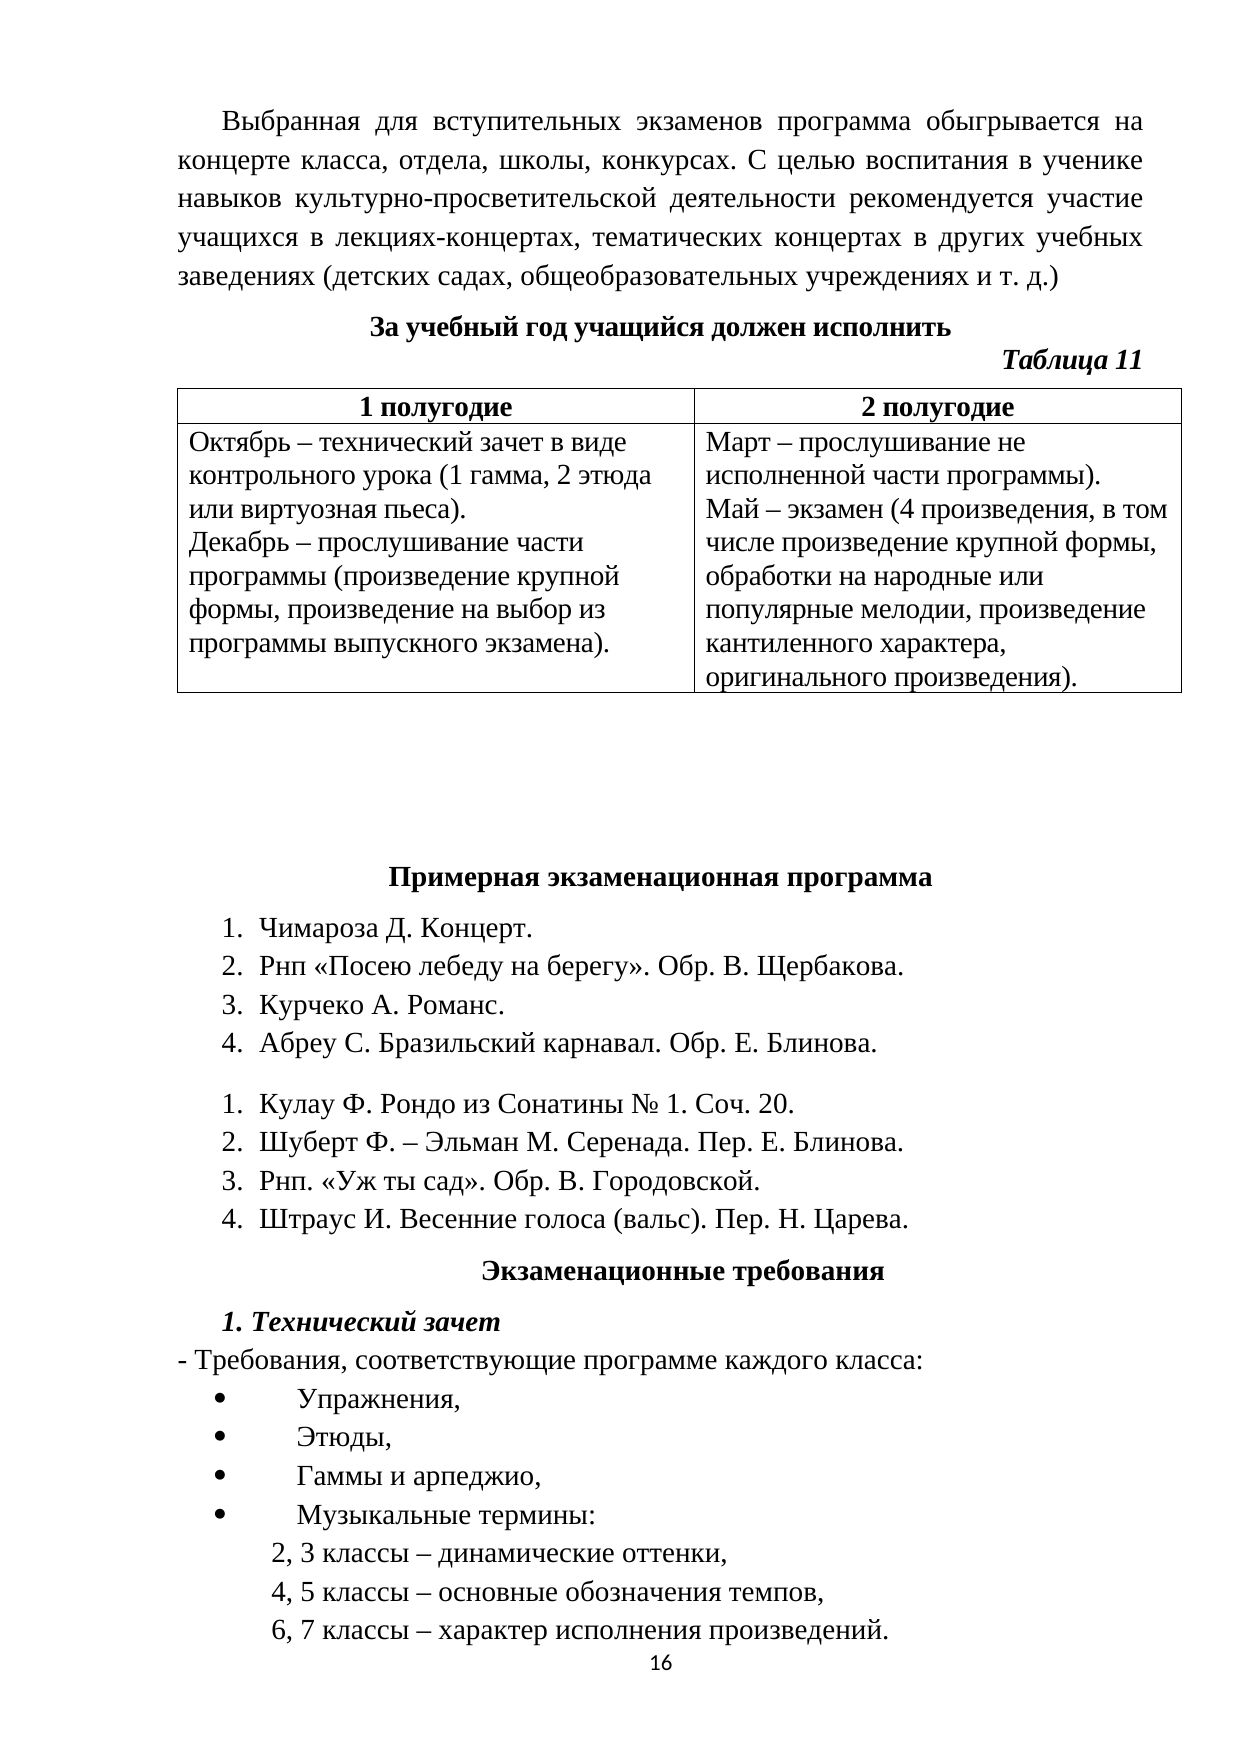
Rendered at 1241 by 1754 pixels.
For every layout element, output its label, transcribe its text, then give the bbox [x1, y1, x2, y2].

text Выбранная для вступительных экзаменов программа обыгрывается на концерте класса, отдела, школы, конкурсах. С целью воспитания в ученике навыков культурно-просветительской деятельности рекомендуется участие учащихся в лекциях-концертах, тематических концертах в других учебных заведениях (детских садах, общеобразовательных учреждениях и т. д.) [177, 103, 1144, 291]
table_cell Март – прослушивание не исполненной части программы). Май – экзамен (4 произведения, в том числе произведение крупной формы, обработки на народные или популярные мелодии, произведение кантиленного характера, оригинального произведения). [695, 424, 1181, 692]
text - Требования, соответствующие программе каждого класса: [177, 1342, 1144, 1376]
list Кулау Ф. Рондо из Сонатины № 1. Соч. 20. [221, 1086, 1144, 1119]
list Курчеко А. Романс. [221, 987, 1144, 1021]
table_header 2 полугодие [695, 389, 1181, 423]
list Шуберт Ф. – Эльман М. Серенада. Пер. Е. Блинова. [221, 1124, 1144, 1158]
text 6, 7 классы – характер исполнения произведений. [177, 1612, 1144, 1646]
list Рнп. «Уж ты сад». Обр. В. Городовской. [221, 1163, 1144, 1197]
list Абреу С. Бразильский карнавал. Обр. Е. Блинова. [221, 1026, 1144, 1059]
list Рнп «Посею лебеду на берегу». Обр. В. Щербакова. [221, 948, 1144, 982]
text 4, 5 классы – основные обозначения темпов, [177, 1574, 1144, 1607]
text Экзаменационные требования [177, 1253, 1144, 1286]
text 2, 3 классы – динамические оттенки, [177, 1535, 1144, 1569]
list Штраус И. Весенние голоса (вальс). Пер. Н. Царева. [221, 1202, 1144, 1235]
text За учебный год учащийся должен исполнить [177, 309, 1144, 342]
text Таблица 11 [233, 342, 1144, 376]
text Примерная экзаменационная программа [177, 859, 1144, 892]
text 1. Технический зачет [177, 1304, 1144, 1337]
table_cell Октябрь – технический зачет в виде контрольного урока (1 гамма, 2 этюда или виртуозная пьеса). Декабрь – прослушивание части программы (произведение крупной формы, произведение на выбор из программы выпускного экзамена). [178, 424, 694, 692]
table_header 1 полугодие [178, 389, 694, 423]
list Чимароза Д. Концерт. [221, 910, 1144, 943]
list Упражнения, [215, 1381, 1144, 1414]
list Гаммы и арпеджио, [215, 1458, 1144, 1492]
list Этюды, [215, 1419, 1144, 1453]
list Музыкальные термины: [215, 1497, 1144, 1530]
